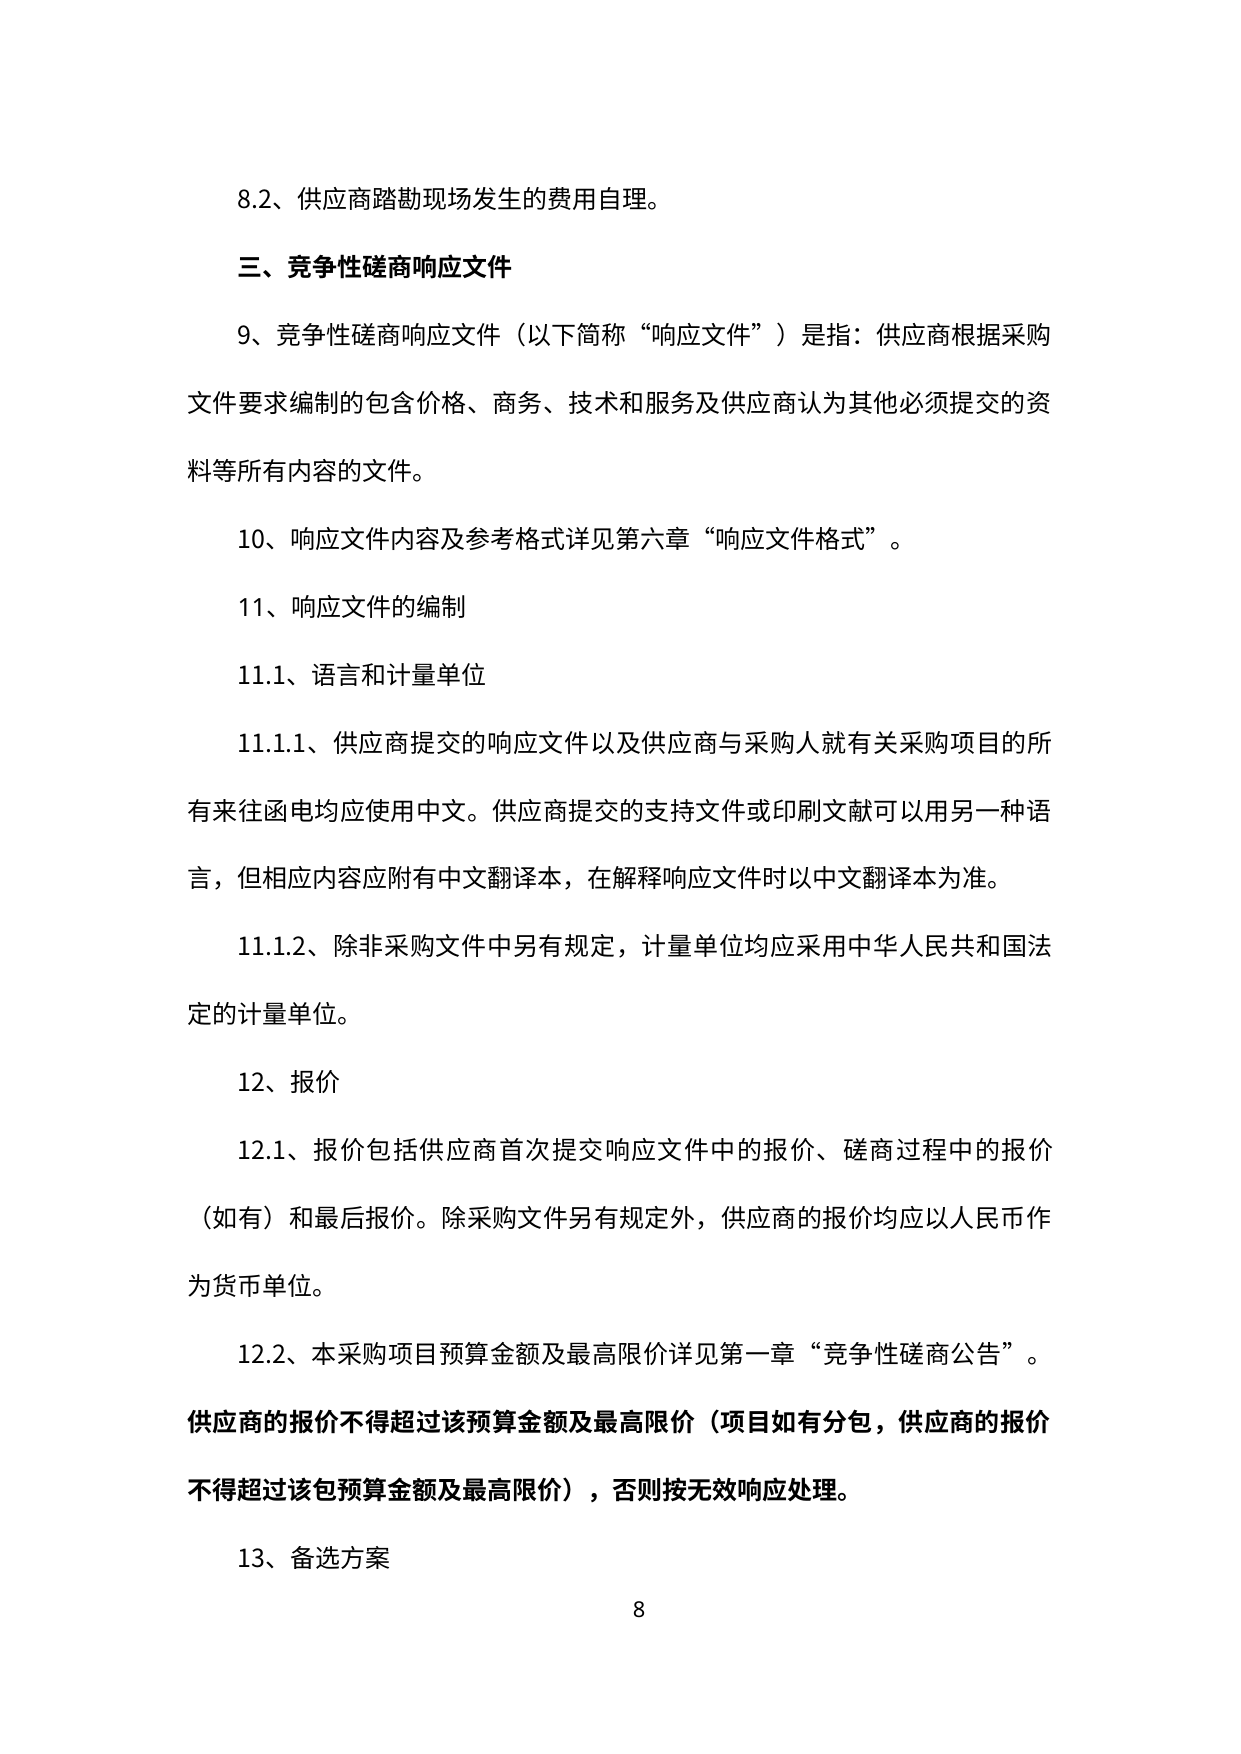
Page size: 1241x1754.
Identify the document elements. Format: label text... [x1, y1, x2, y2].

text 11.1.2、除非采购文件中另有规定，计量单位均应采用中华人民共和国法定的计量单位。 [187, 911, 1053, 1047]
text 9、竞争性磋商响应文件（以下简称“响应文件”）是指：供应商根据采购文件要求编制的包含价格、商务、技术和服务及供应商认为其他必须提交的资料等所有内容的文件。 [187, 300, 1053, 503]
text 8.2、供应商踏勘现场发生的费用自理。 [187, 164, 1053, 232]
text 12、报价 [187, 1047, 1053, 1115]
text 12.1、报价包括供应商首次提交响应文件中的报价、磋商过程中的报价（如有）和最后报价。除采购文件另有规定外，供应商的报价均应以人民币作为货币单位。 [187, 1115, 1053, 1318]
text 11.1.1、供应商提交的响应文件以及供应商与采购人就有关采购项目的所有来往函电均应使用中文。供应商提交的支持文件或印刷文献可以用另一种语言，但相应内容应附有中文翻译本，在解释响应文件时以中文翻译本为准。 [187, 707, 1053, 911]
text 11.1、语言和计量单位 [187, 639, 1053, 707]
text 11、响应文件的编制 [187, 571, 1053, 639]
text 13、备选方案 [187, 1522, 1053, 1590]
text 12.2、本采购项目预算金额及最高限价详见第一章“竞争性磋商公告”。供应商的报价不得超过该预算金额及最高限价（项目如有分包，供应商的报价不得超过该包预算金额及最高限价），否则按无效响应处理。 [187, 1318, 1053, 1522]
text 三、竞争性磋商响应文件 [187, 232, 1053, 300]
text 10、响应文件内容及参考格式详见第六章“响应文件格式”。 [187, 503, 1053, 571]
